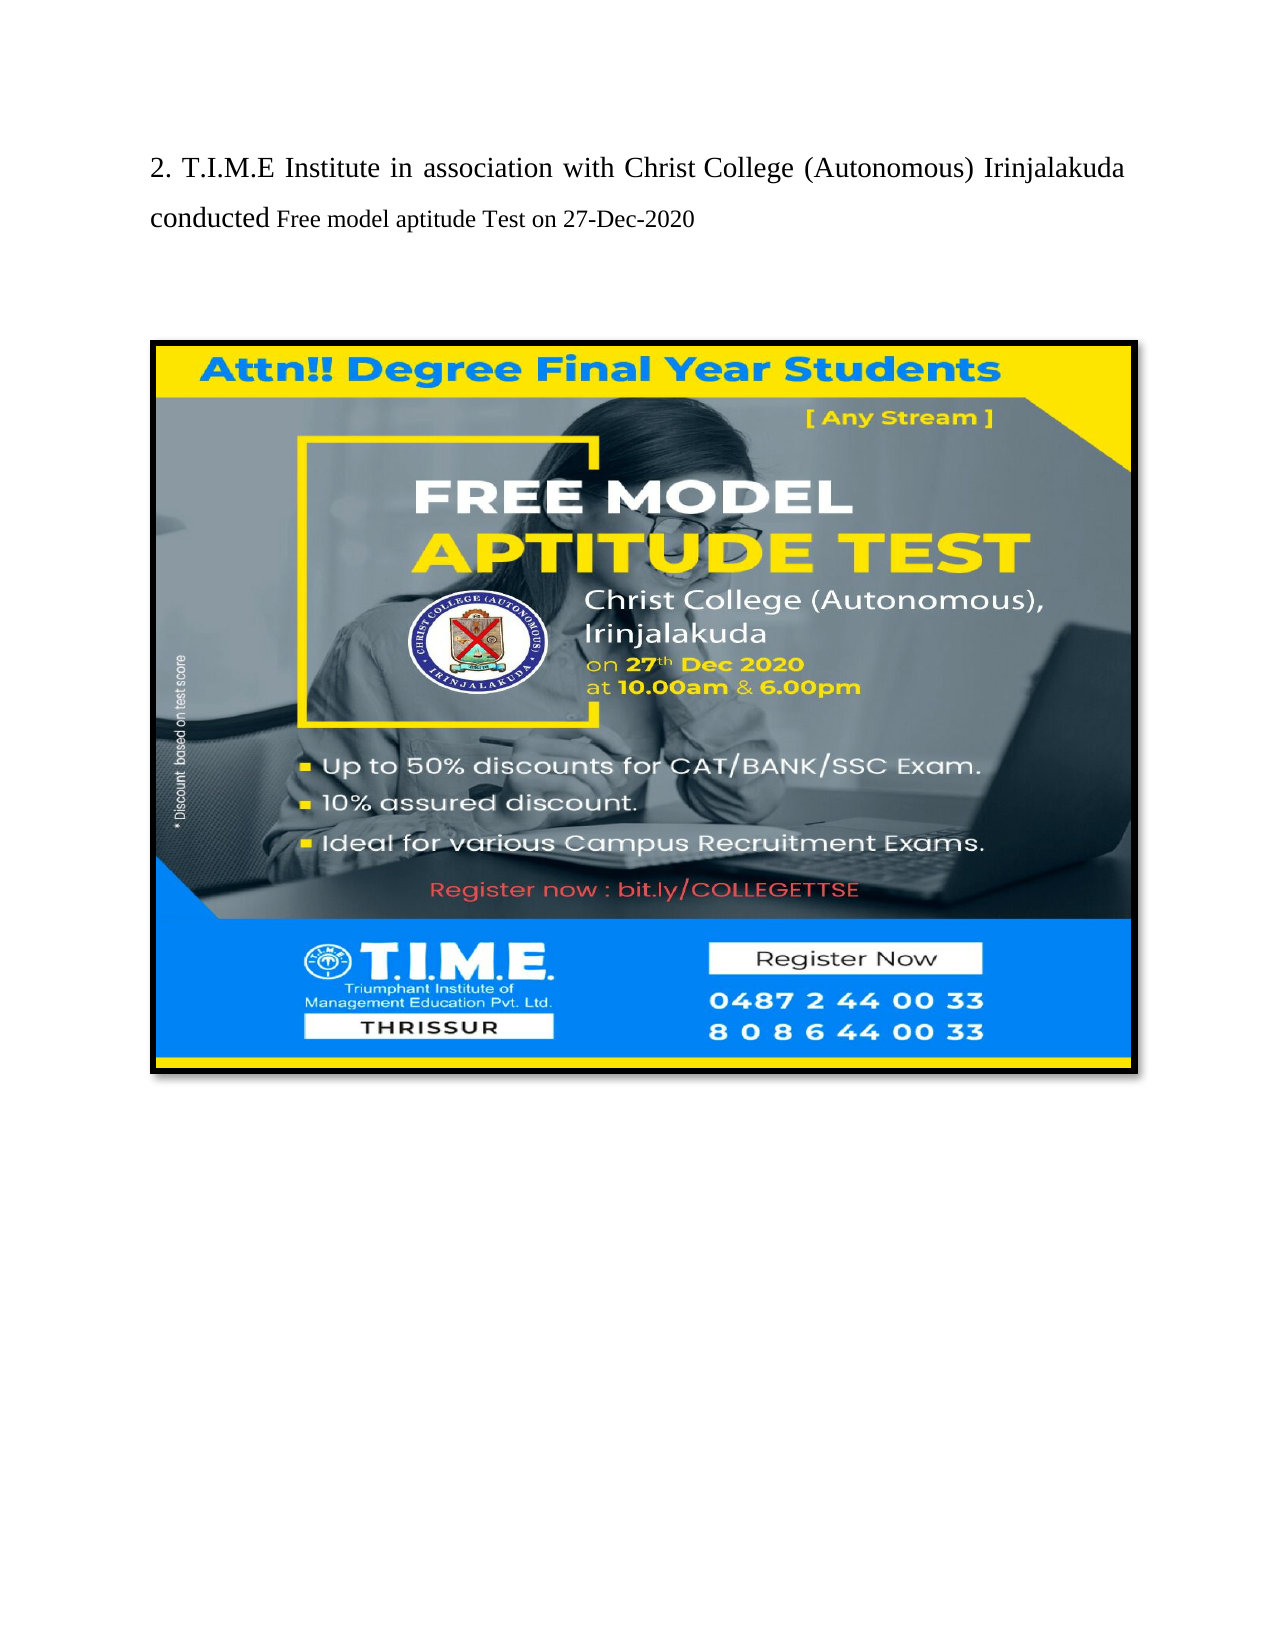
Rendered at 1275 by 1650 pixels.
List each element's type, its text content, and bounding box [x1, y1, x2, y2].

list 2. T.I.M.E Institute in association with Christ College (Autonomous) Irinjalakuda conducted Free model aptitude Test on 27-Dec-2020 [150, 150, 1125, 234]
picture [156, 346, 1131, 1068]
